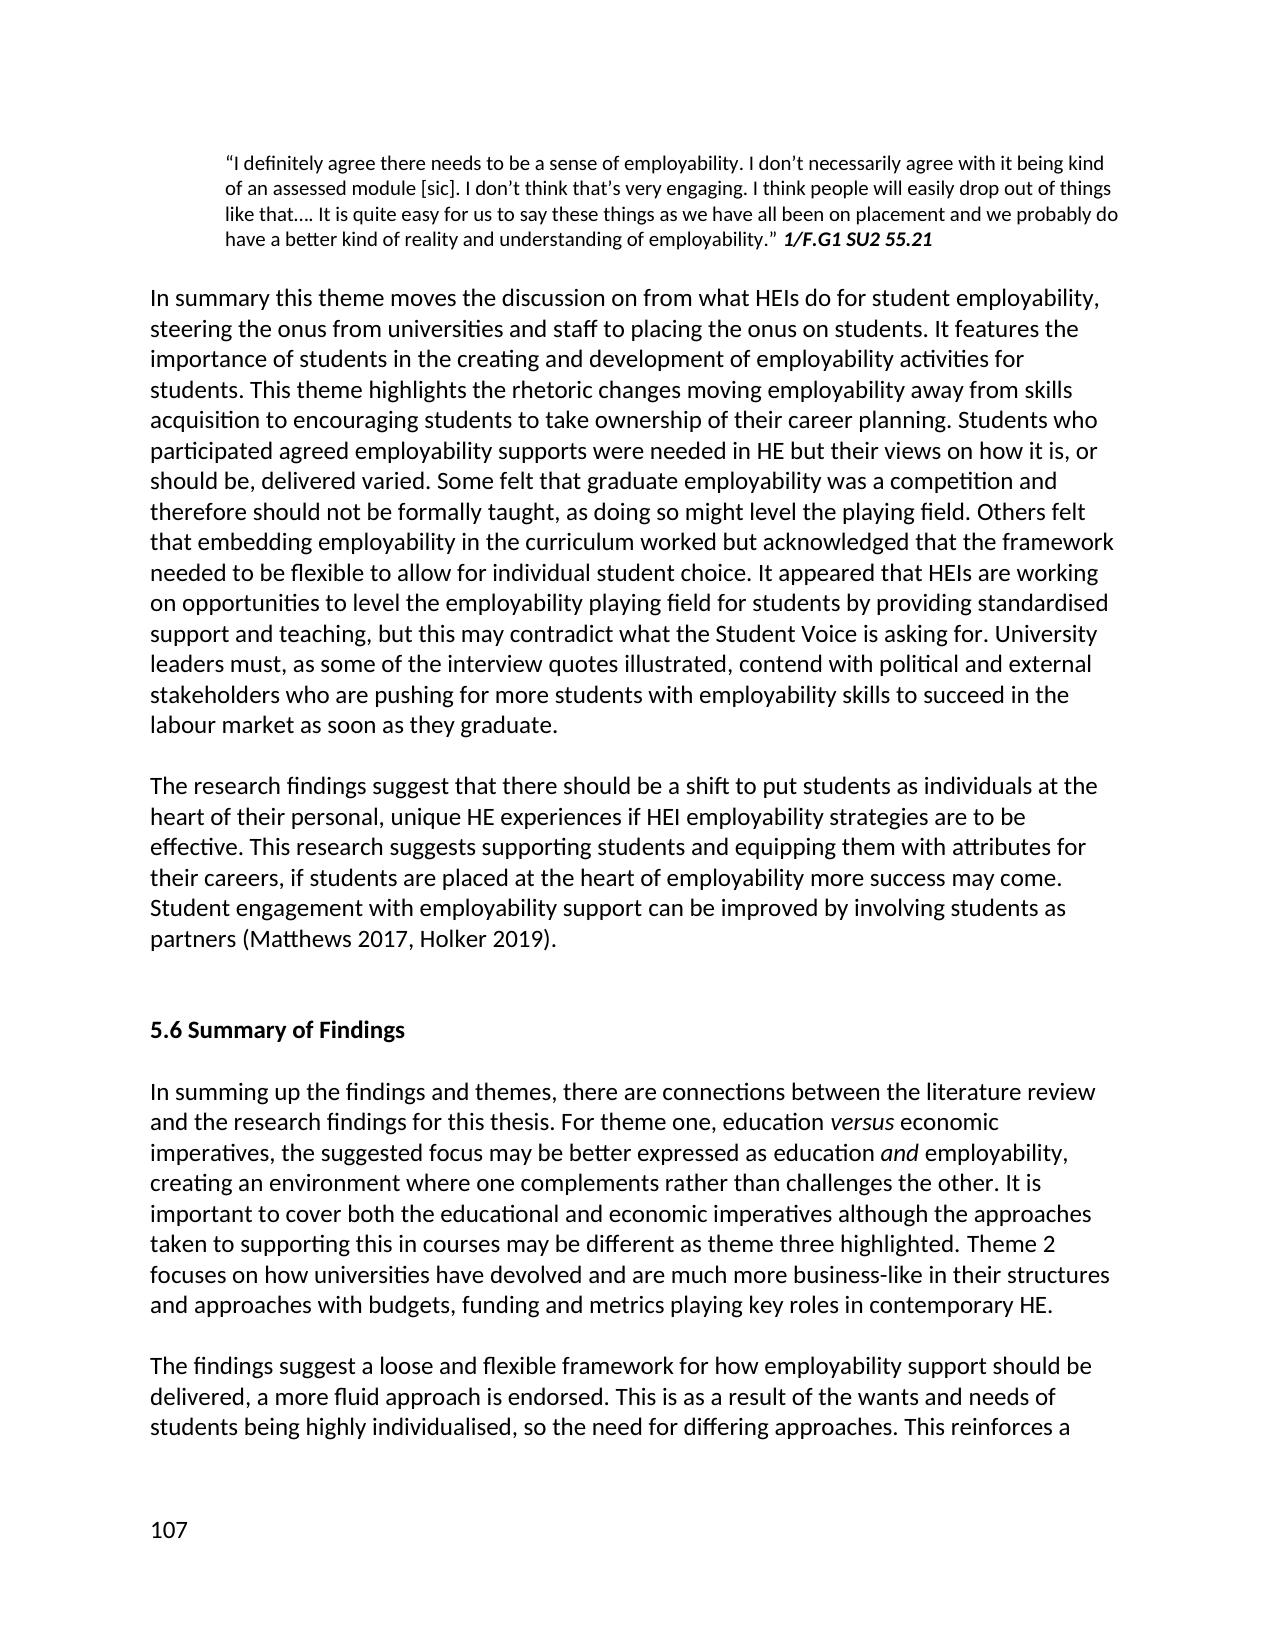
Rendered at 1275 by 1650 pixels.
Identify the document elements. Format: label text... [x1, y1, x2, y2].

text In summing up the findings and themes, there are connections between the literature review and the research findings for this thesis. For theme one, education versus economic imperatives, the suggested focus may be better expressed as education and employability, creating an environment where one complements rather than challenges the other. It is important to cover both the educational and economic imperatives although the approaches taken to supporting this in courses may be different as theme three highlighted. Theme 2 focuses on how universities have devolved and are much more business-like in their structures and approaches with budgets, funding and metrics playing key roles in contemporary HE. [150, 1076, 1125, 1320]
text 5.6 Summary of Findings [150, 1015, 1125, 1045]
text In summary this theme moves the discussion on from what HEIs do for student employability, steering the onus from universities and staff to placing the onus on students. It features the importance of students in the creating and development of employability activities for students. This theme highlights the rhetoric changes moving employability away from skills acquisition to encouraging students to take ownership of their career planning. Students who participated agreed employability supports were needed in HE but their views on how it is, or should be, delivered varied. Some felt that graduate employability was a competition and therefore should not be formally taught, as doing so might level the playing field. Others felt that embedding employability in the curriculum worked but acknowledged that the framework needed to be flexible to allow for individual student choice. It appeared that HEIs are working on opportunities to level the employability playing field for students by providing standardised support and teaching, but this may contradict what the Student Voice is asking for. University leaders must, as some of the interview quotes illustrated, contend with political and external stakeholders who are pushing for more students with employability skills to succeed in the labour market as soon as they graduate. [150, 282, 1125, 740]
text “I definitely agree there needs to be a sense of employability. I don’t necessarily agree with it being kind of an assessed module [sic]. I don’t think that’s very engaging. I think people will easily drop out of things like that…. It is quite easy for us to say these things as we have all been on placement and we probably do have a better kind of reality and understanding of employability.” 1/F.G1 SU2 55.21 [225, 150, 1125, 252]
text The research findings suggest that there should be a shift to put students as individuals at the heart of their personal, unique HE experiences if HEI employability strategies are to be effective. This research suggests supporting students and equipping them with attributes for their careers, if students are placed at the heart of employability more success may come. Student engagement with employability support can be improved by involving students as partners (Matthews 2017, Holker 2019). [150, 771, 1125, 954]
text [150, 1350, 1125, 1442]
